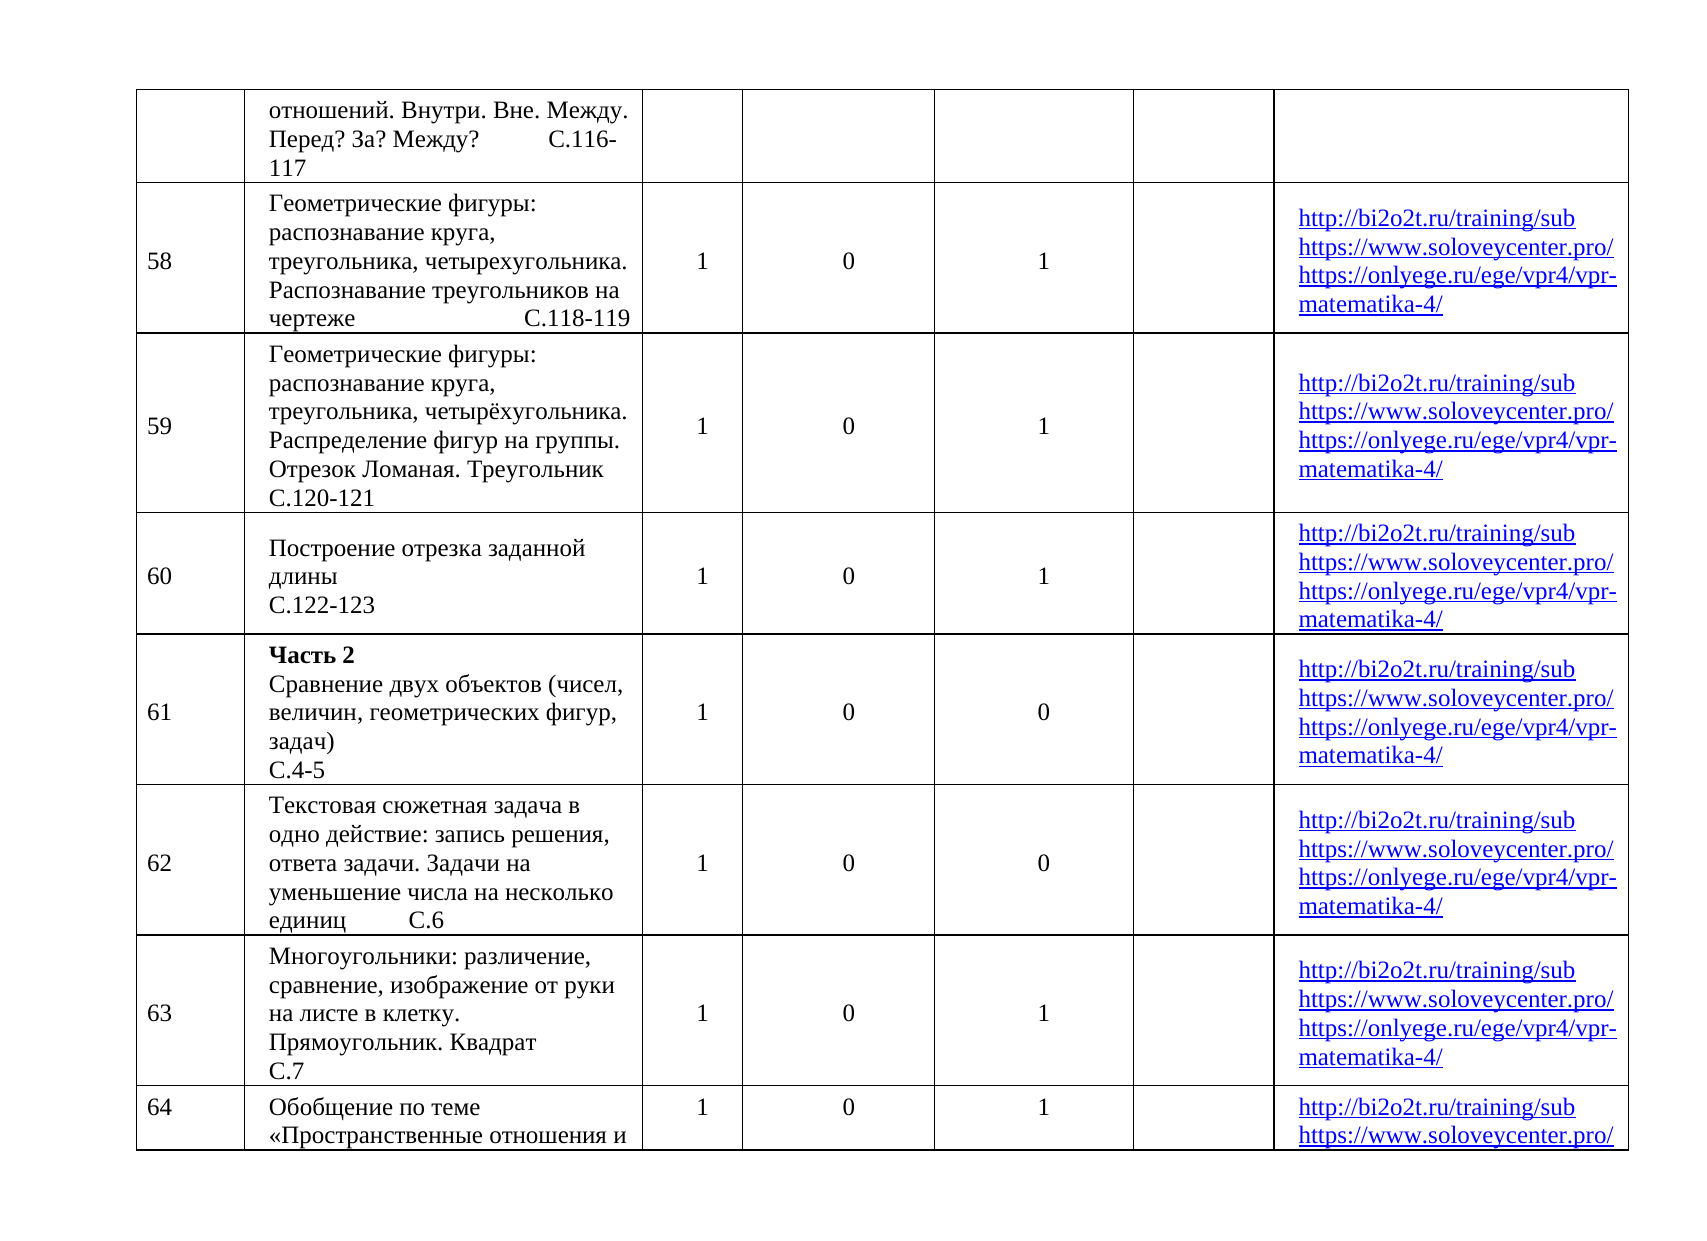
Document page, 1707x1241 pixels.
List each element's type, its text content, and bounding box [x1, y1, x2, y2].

table_cell 0 [743, 936, 934, 1085]
table_cell 59 [137, 334, 244, 511]
table_cell http://bi2o2t.ru/training/sub https://www.soloveycenter.pro/ https://onlyege.ru/ege/vpr4/vpr-matematika-4/ [1275, 334, 1628, 511]
table_cell 1 [643, 635, 742, 784]
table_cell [245, 1086, 642, 1149]
table_cell [1134, 1086, 1273, 1149]
table_cell Построение отрезка заданной длины С.122-123 [245, 513, 642, 633]
table_cell 1 [643, 90, 742, 182]
table_cell 61 [137, 635, 244, 784]
table_cell 1 [643, 785, 742, 934]
table_cell 0 [743, 334, 934, 511]
table_cell 1 [643, 183, 742, 332]
table_cell 1 [643, 334, 742, 511]
table_cell [1134, 334, 1273, 511]
table_cell Многоугольники: различение, сравнение, изображение от руки на листе в клетку. Прямоугольник. Квадрат С.7 [245, 936, 642, 1085]
table_cell 0 [743, 635, 934, 784]
table_cell Геометрические фигуры: распознавание круга, треугольника, четырёхугольника. Распределение фигур на группы. Отрезок Ломаная. Треугольник С.120-121 [245, 334, 642, 511]
table_cell [1134, 936, 1273, 1085]
table_cell 57 [137, 90, 244, 182]
table_cell 0 [935, 785, 1133, 934]
table_cell Геометрические фигуры: распознавание круга, треугольника, четырехугольника. Распознавание треугольников на чертеже С.118-119 [245, 183, 642, 332]
table_cell http://bi2o2t.ru/training/sub https://www.soloveycenter.pro/ https://onlyege.ru/ege/vpr4/vpr-matematika-4/ [1275, 635, 1628, 784]
table_cell [1134, 183, 1273, 332]
table_cell http://bi2o2t.ru/training/sub https://www.soloveycenter.pro/ https://onlyege.ru/ege/vpr4/vpr-matematika-4/ [1275, 183, 1628, 332]
table_cell 0 [743, 183, 934, 332]
table_cell 1 [935, 936, 1133, 1085]
table_cell 0 [743, 785, 934, 934]
table_cell 62 [137, 785, 244, 934]
table_cell 64 [137, 1086, 244, 1149]
table_cell http://bi2o2t.ru/training/sub https://www.soloveycenter.pro/ https://onlyege.ru/ege/vpr4/vpr-matematika-4/ [1275, 785, 1628, 934]
table_cell [1134, 90, 1273, 182]
table_cell 1 [935, 90, 1133, 182]
table_cell 1 [643, 1086, 742, 1149]
table_cell 1 [935, 1086, 1133, 1149]
table_cell http://bi2o2t.ru/training/sub https://www.soloveycenter.pro/ https://onlyege.ru/ege/vpr4/vpr-matematika-4/ [1275, 936, 1628, 1085]
table_cell 0 [743, 513, 934, 633]
table_cell Текстовая сюжетная задача в одно действие: запись решения, ответа задачи. Задачи на уменьшение числа на несколько единиц С.6 [245, 785, 642, 934]
table_cell 0 [935, 635, 1133, 784]
table_cell 0 [743, 1086, 934, 1149]
table_cell [1134, 785, 1273, 934]
table_cell Часть 2 Сравнение двух объектов (чисел, величин, геометрических фигур, задач) С.4-5 [245, 635, 642, 784]
table_cell [1134, 513, 1273, 633]
table_cell 1 [643, 513, 742, 633]
table_cell 1 [935, 513, 1133, 633]
table_cell 1 [643, 936, 742, 1085]
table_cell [245, 90, 642, 182]
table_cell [1275, 90, 1628, 182]
table_cell 58 [137, 183, 244, 332]
table_cell 60 [137, 513, 244, 633]
table_cell http://bi2o2t.ru/training/sub https://www.soloveycenter.pro/ https://onlyege.ru/ege/vpr4/vpr-matematika-4/ [1275, 513, 1628, 633]
table_cell 1 [935, 334, 1133, 511]
table_cell [1134, 635, 1273, 784]
table_cell 63 [137, 936, 244, 1085]
table_cell 0 [743, 90, 934, 182]
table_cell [1275, 1086, 1628, 1149]
table_cell 1 [935, 183, 1133, 332]
